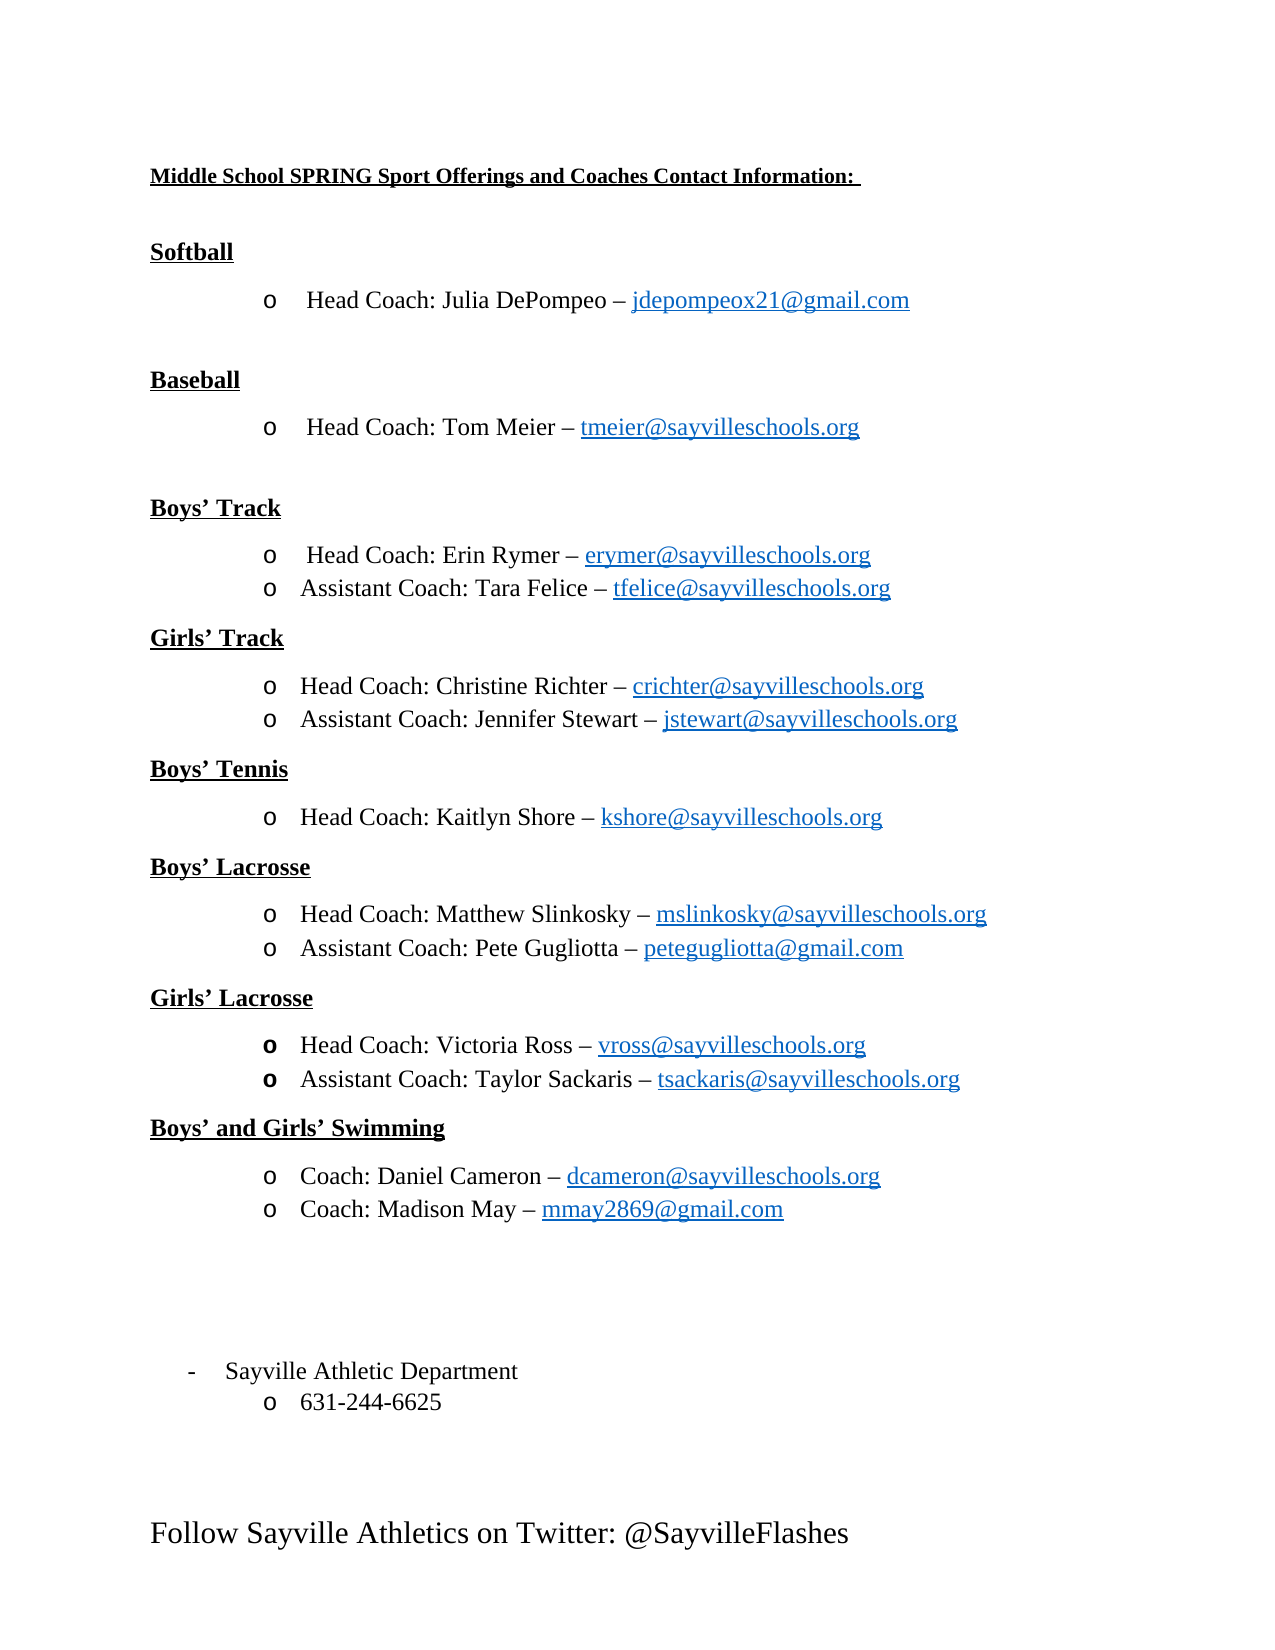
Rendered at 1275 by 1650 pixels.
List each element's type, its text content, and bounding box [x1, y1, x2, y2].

list Head Coach: Victoria Ross – vross@sayvilleschools.org [262, 1030, 1125, 1061]
list Assistant Coach: Jennifer Stewart – jstewart@sayvilleschools.org [262, 704, 1125, 735]
list 631-244-6625 [262, 1387, 1125, 1418]
text Follow Sayville Athletics on Twitter: @SayvilleFlashes [150, 1514, 1125, 1550]
list Head Coach: Tom Meier – tmeier@sayvilleschools.org [262, 412, 1125, 443]
text Boys’ and Girls’ Swimming [150, 1113, 1125, 1142]
text Girls’ Lacrosse [150, 983, 1125, 1011]
list Coach: Daniel Cameron – dcameron@sayvilleschools.org [262, 1161, 1125, 1192]
list Head Coach: Christine Richter – crichter@sayvilleschools.org [262, 671, 1125, 702]
text Boys’ Track [150, 493, 1125, 521]
list Assistant Coach: Pete Gugliotta – petegugliotta@gmail.com [262, 933, 1125, 964]
list Head Coach: Kaitlyn Shore – kshore@sayvilleschools.org [262, 802, 1125, 833]
list Assistant Coach: Taylor Sackaris – tsackaris@sayvilleschools.org [262, 1064, 1125, 1094]
text Boys’ Tennis [150, 754, 1125, 783]
text Girls’ Track [150, 623, 1125, 652]
text Softball [150, 237, 1125, 266]
text Middle School SPRING Sport Offerings and Coaches Contact Information: [150, 163, 1125, 218]
text Baseball [150, 365, 1125, 393]
list Head Coach: Matthew Slinkosky – mslinkosky@sayvilleschools.org [262, 899, 1125, 930]
list Assistant Coach: Tara Felice – tfelice@sayvilleschools.org [262, 573, 1125, 604]
list Head Coach: Erin Rymer – erymer@sayvilleschools.org [262, 540, 1125, 571]
list Coach: Madison May – mmay2869@gmail.com [262, 1194, 1125, 1225]
text Boys’ Lacrosse [150, 852, 1125, 881]
list Head Coach: Julia DePompeo – jdepompeox21@gmail.com [262, 285, 1125, 316]
list Sayville Athletic Department [187, 1356, 1125, 1385]
